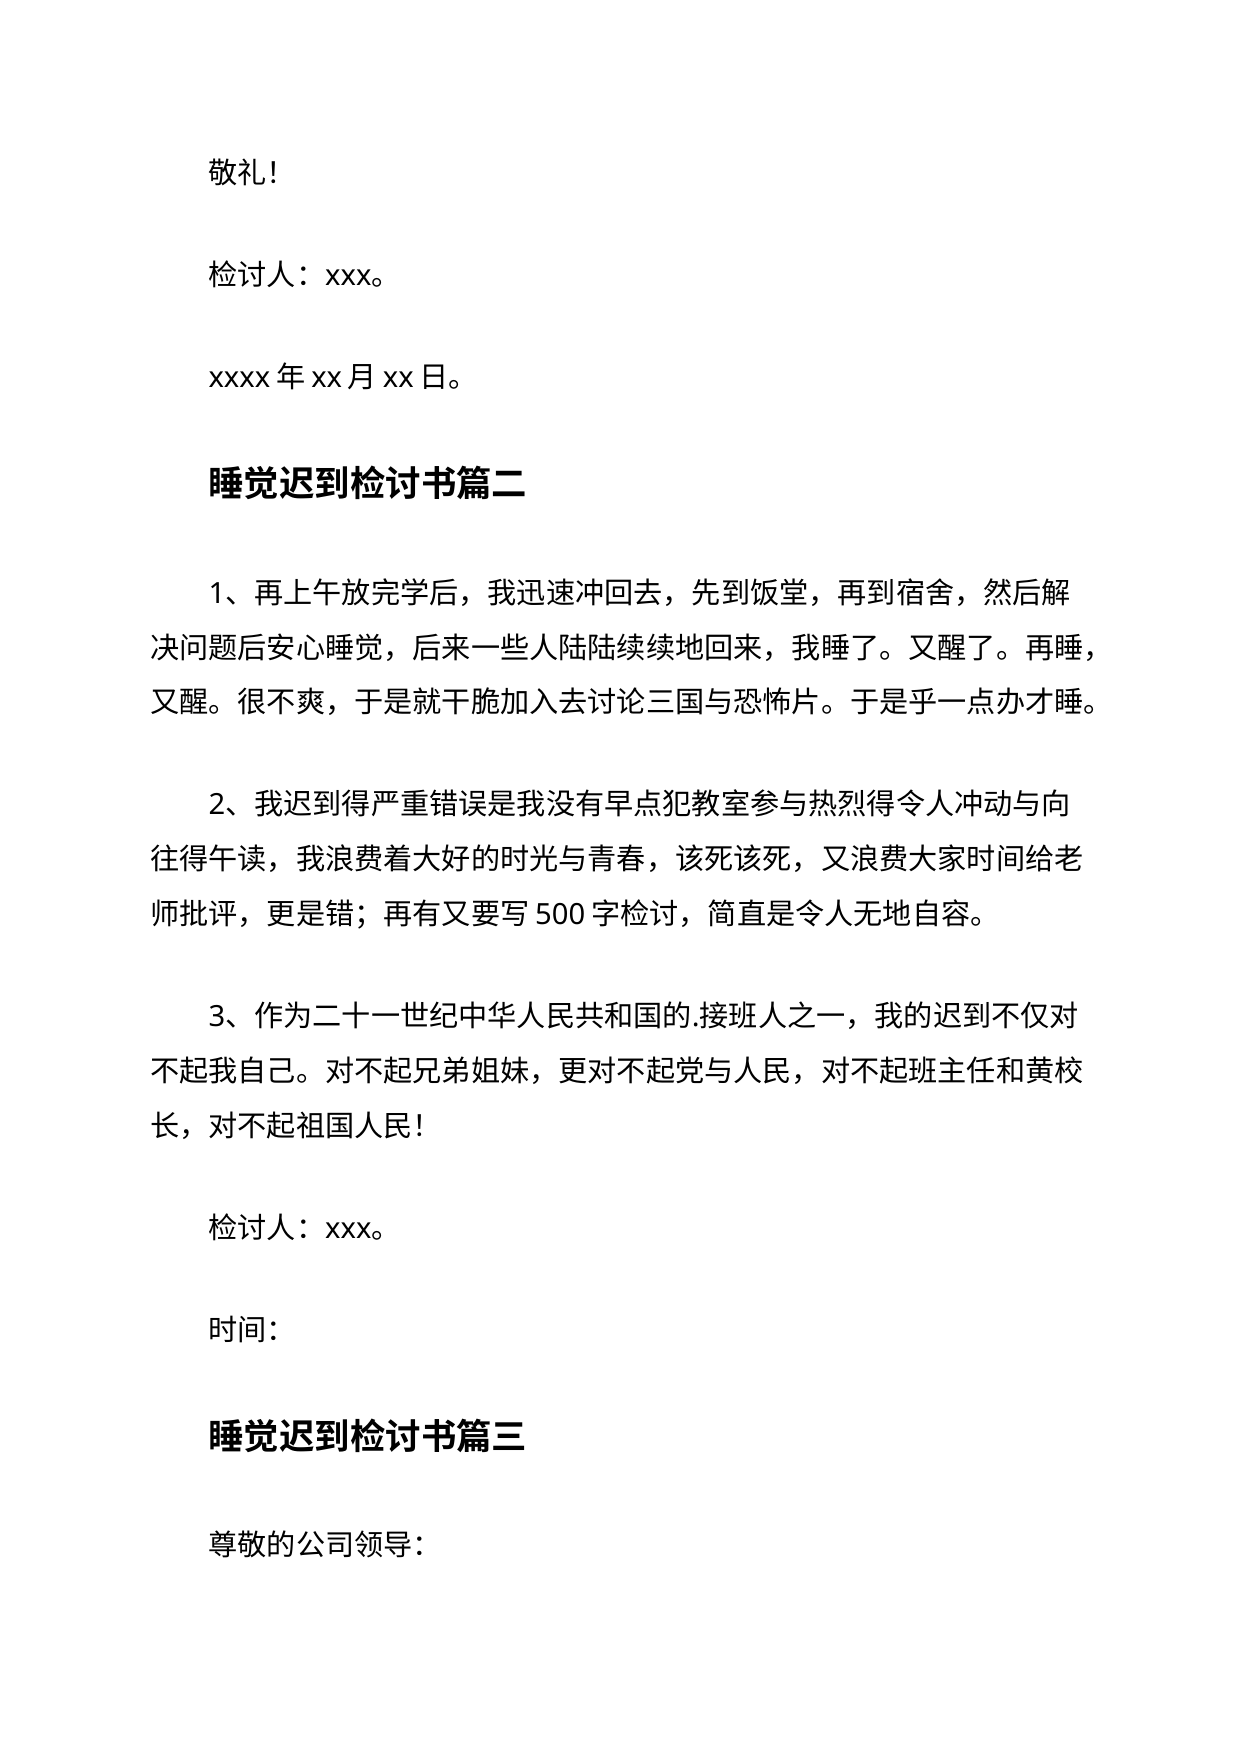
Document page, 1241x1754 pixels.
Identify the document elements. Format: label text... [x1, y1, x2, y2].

text 敬礼！ [150, 150, 1090, 192]
text 检讨人：xxx。 [150, 1204, 1090, 1247]
text 时间： [150, 1306, 1090, 1349]
text 尊敬的公司领导： [150, 1522, 1090, 1564]
text 3、作为二十一世纪中华人民共和国的.接班人之一，我的迟到不仅对不起我自己。对不起兄弟姐妹，更对不起党与人民，对不起班主任和黄校长，对不起祖国人民！ [150, 993, 1090, 1145]
text 检讨人：xxx。 [150, 252, 1090, 294]
text xxxx年xx月xx日。 [150, 354, 1090, 396]
text 1、再上午放完学后，我迅速冲回去，先到饭堂，再到宿舍，然后解决问题后安心睡觉，后来一些人陆陆续续地回来，我睡了。又醒了。再睡，又醒。很不爽，于是就干脆加入去讨论三国与恐怖片。于是乎一点办才睡。 [150, 569, 1090, 721]
text 2、我迟到得严重错误是我没有早点犯教室参与热烈得令人冲动与向往得午读，我浪费着大好的时光与青春，该死该死，又浪费大家时间给老师批评，更是错；再有又要写500字检讨，简直是令人无地自容。 [150, 781, 1090, 933]
text 睡觉迟到检讨书篇三 [150, 1408, 1090, 1459]
text 睡觉迟到检讨书篇二 [150, 456, 1090, 507]
